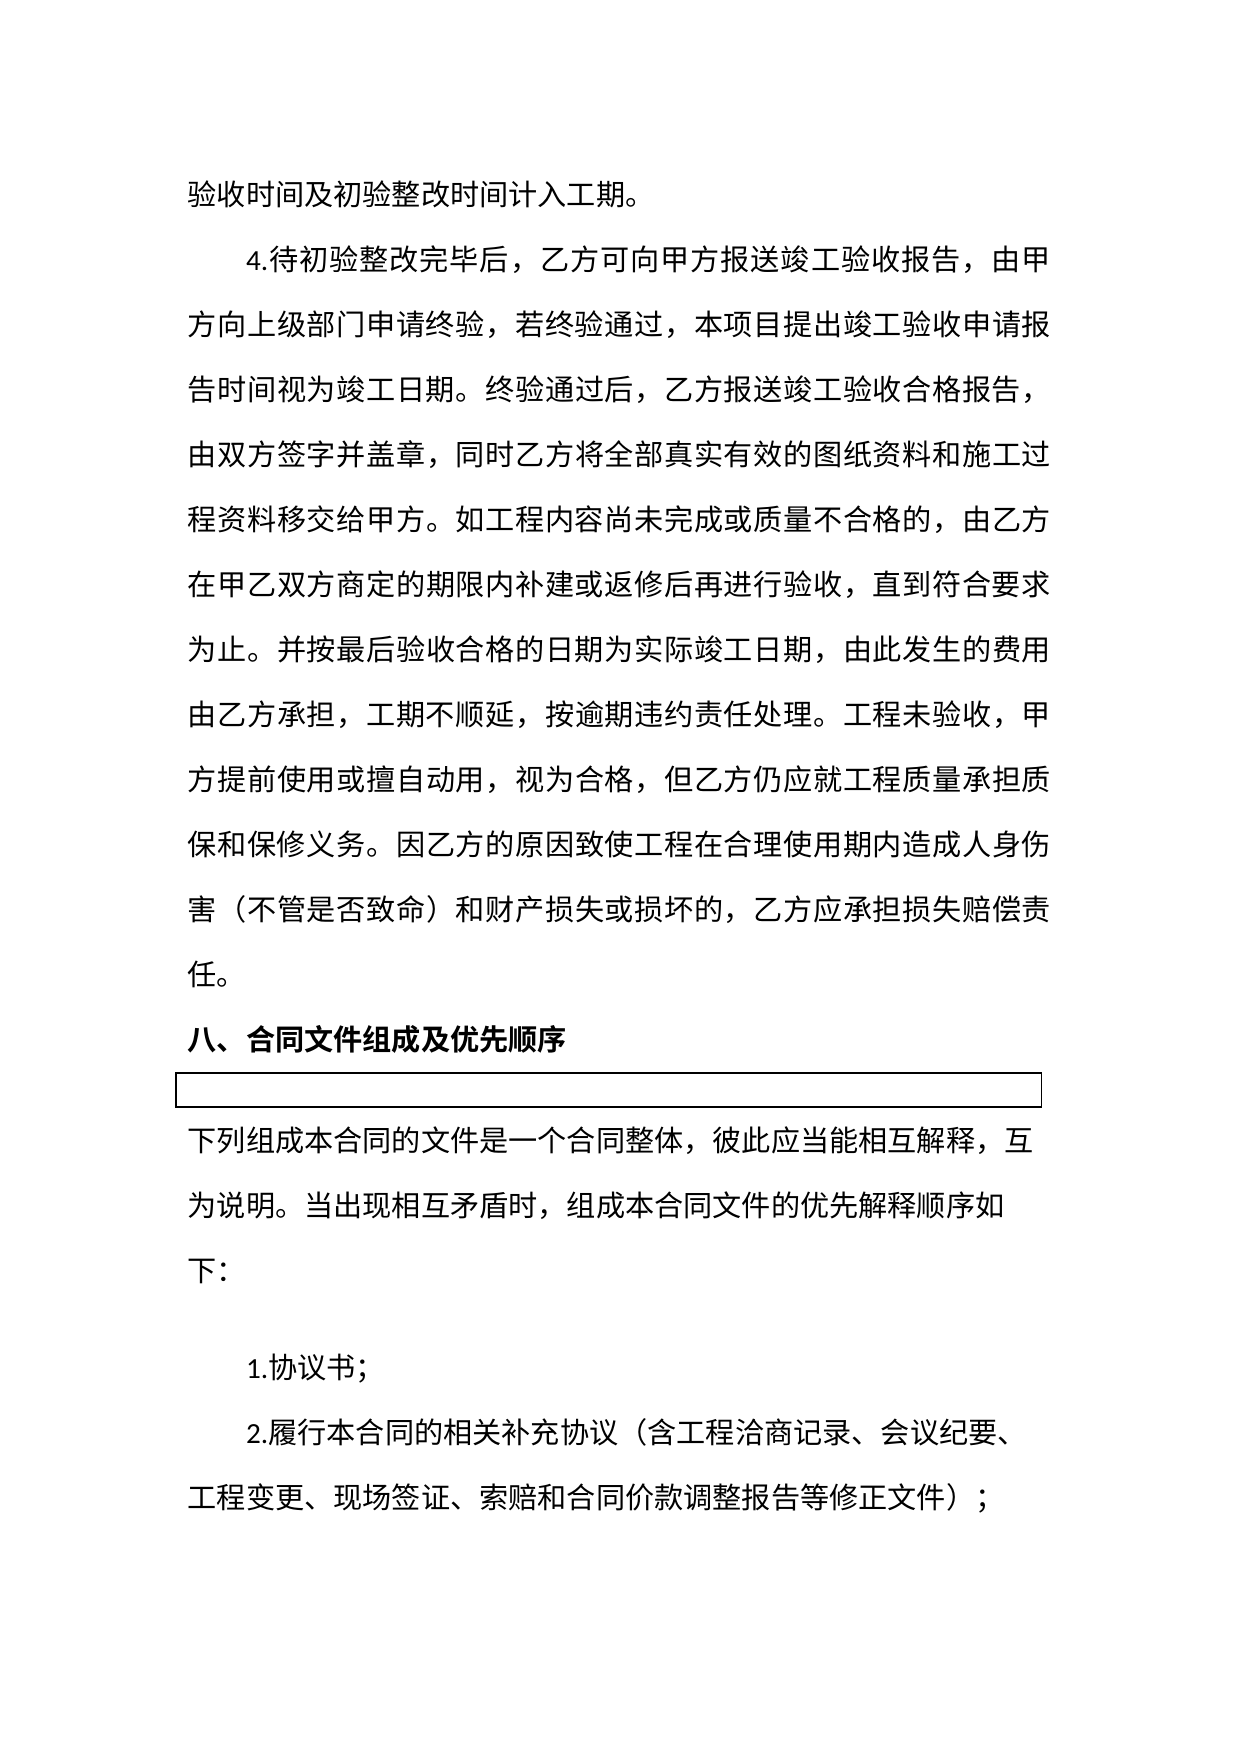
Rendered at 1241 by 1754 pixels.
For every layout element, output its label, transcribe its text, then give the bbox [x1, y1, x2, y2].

text 下列组成本合同的文件是一个合同整体，彼此应当能相互解释，互为说明。当出现相互矛盾时，组成本合同文件的优先解释顺序如下： [187, 1108, 1053, 1303]
text 4.待初验整改完毕后，乙方可向甲方报送竣工验收报告，由甲方向上级部门申请终验，若终验通过，本项目提出竣工验收申请报告时间视为竣工日期。终验通过后，乙方报送竣工验收合格报告，由双方签字并盖章，同时乙方将全部真实有效的图纸资料和施工过程资料移交给甲方。如工程内容尚未完成或质量不合格的，由乙方在甲乙双方商定的期限内补建或返修后再进行验收，直到符合要求为止。并按最后验收合格的日期为实际竣工日期，由此发生的费用由乙方承担，工期不顺延，按逾期违约责任处理。工程未验收，甲方提前使用或擅自动用，视为合格，但乙方仍应就工程质量承担质保和保修义务。因乙方的原因致使工程在合理使用期内造成人身伤害（不管是否致命）和财产损失或损坏的，乙方应承担损失赔偿责任。 [187, 227, 1053, 1007]
text 2.履行本合同的相关补充协议（含工程洽商记录、会议纪要、工程变更、现场签证、索赔和合同价款调整报告等修正文件）； [187, 1400, 1053, 1530]
text 八、合同文件组成及优先顺序 [187, 1007, 1053, 1072]
text 1.协议书； [187, 1335, 1053, 1400]
table_header [177, 1074, 1041, 1106]
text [187, 162, 1053, 227]
